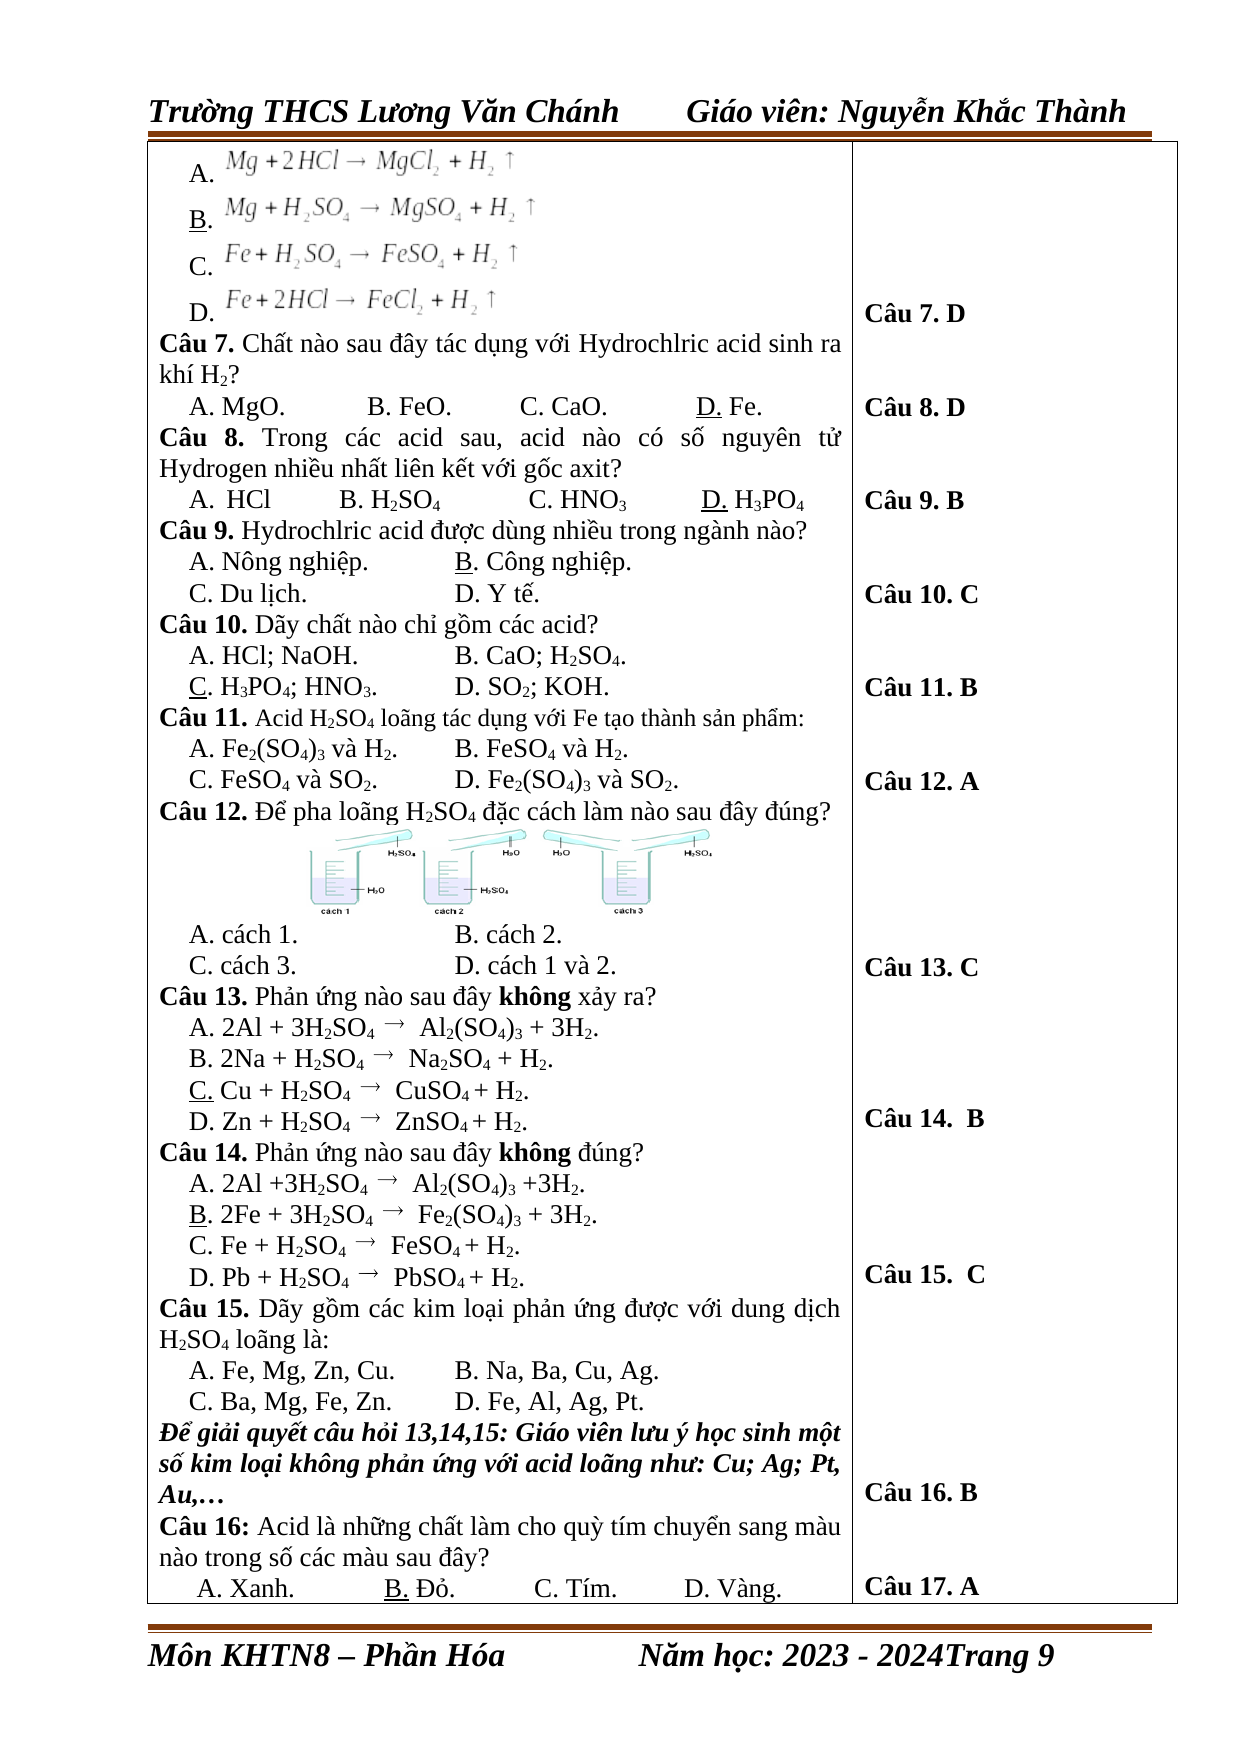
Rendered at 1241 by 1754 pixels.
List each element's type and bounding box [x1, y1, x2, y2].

picture [305, 825, 726, 918]
table_cell [148, 142, 852, 1603]
table_cell [853, 142, 1177, 1603]
